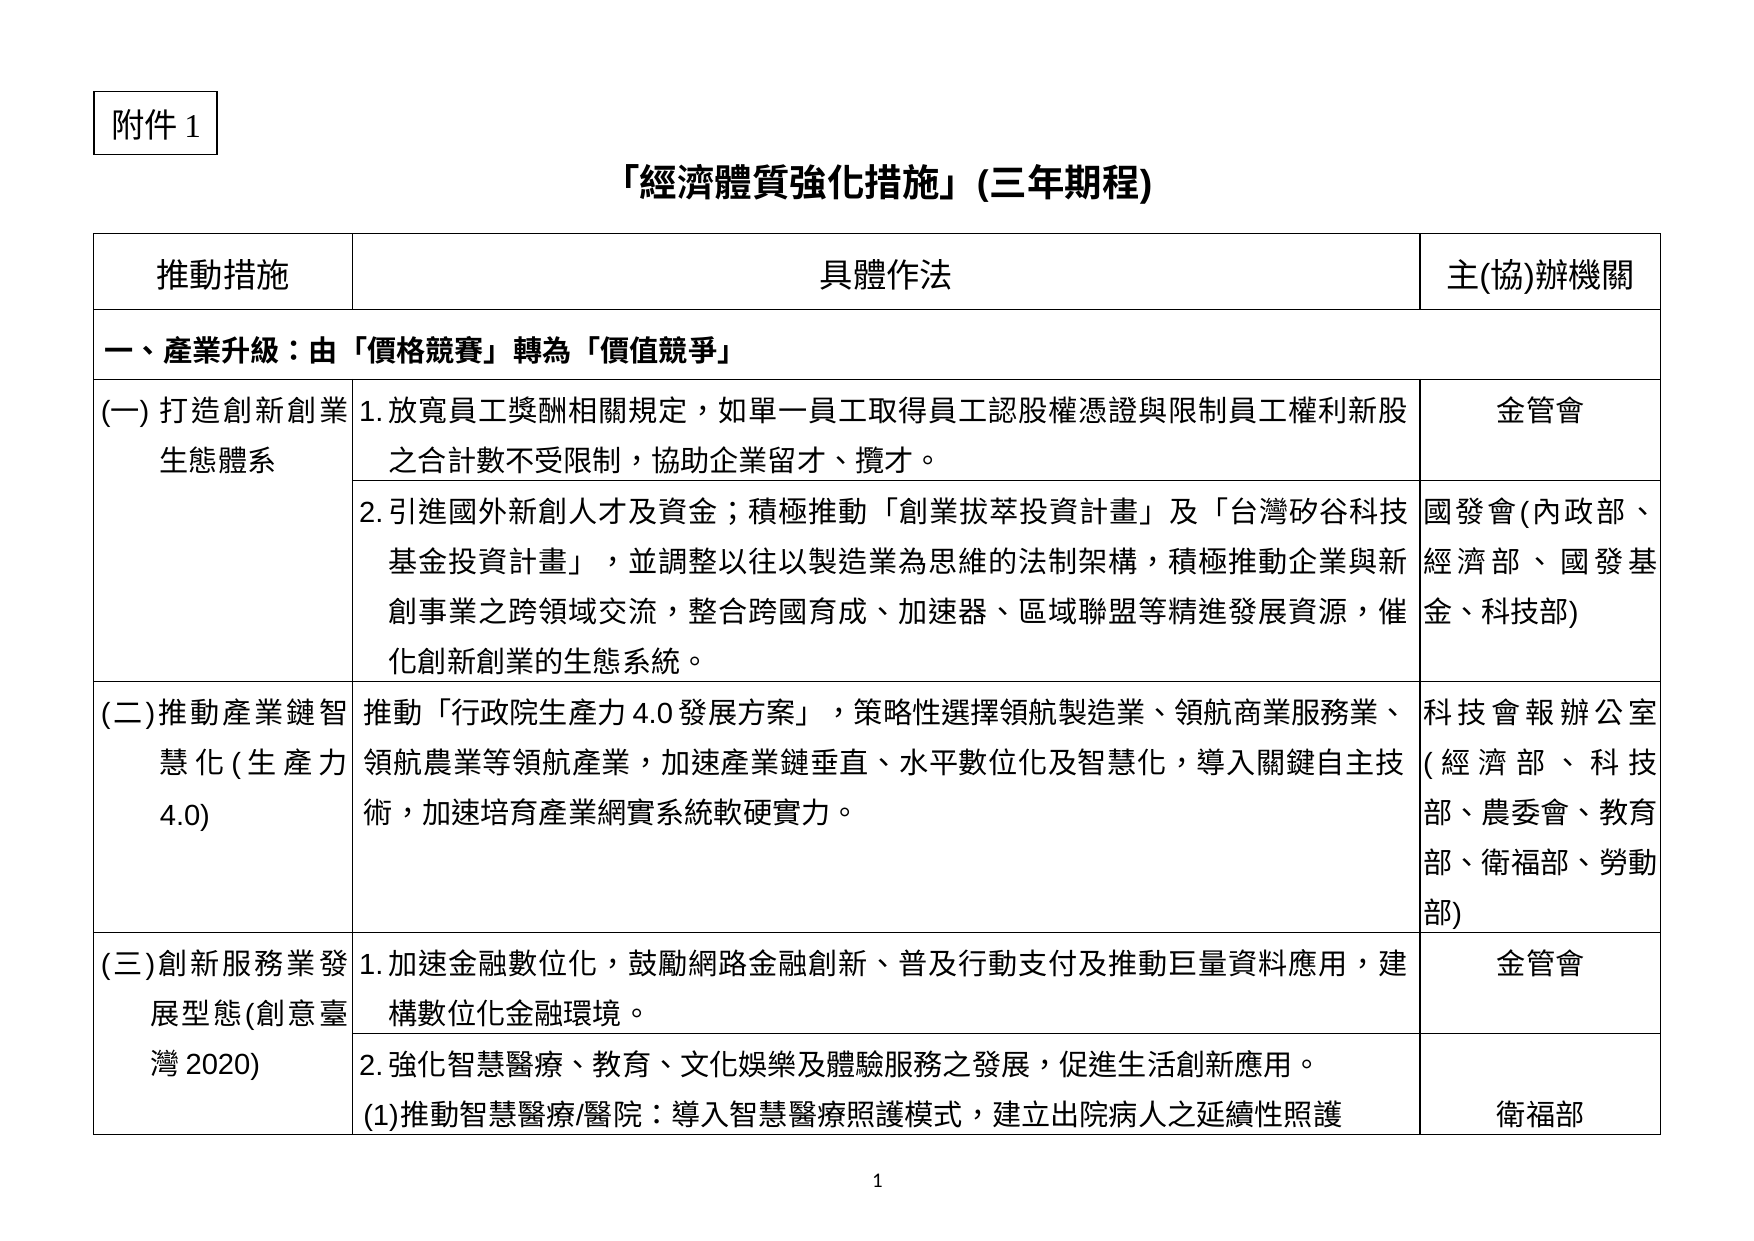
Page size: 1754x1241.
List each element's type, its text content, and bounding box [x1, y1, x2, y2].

table_header 具體作法 [353, 234, 1419, 309]
table_cell 科技會報辦公室 (經濟部、科技部、農委會、教育部、衛福部、勞動部) [1421, 682, 1660, 932]
table_cell 金管會 [1421, 380, 1660, 480]
table_cell 一、產業升級：由「價格競賽」轉為「價值競爭」 [94, 310, 1660, 379]
table_cell 引進國外新創人才及資金；積極推動「創業拔萃投資計畫」及「台灣矽谷科技基金投資計畫」，並調整以往以製造業為思維的法制架構，積極推動企業與新創事業之跨領域交流，整合跨國育成、加速器、區域聯盟等精進發展資源，催化創新創業的生態系統。 [353, 481, 1419, 681]
table_header 推動措施 [94, 234, 352, 309]
table_cell 衛福部 教育部 文化部 [1421, 1034, 1660, 1134]
table_cell 加速金融數位化，鼓勵網路金融創新、普及行動支付及推動巨量資料應用，建構數位化金融環境。 [353, 933, 1419, 1033]
table_cell 國發會(內政部、經濟部、國發基金、科技部) [1421, 481, 1660, 681]
table_cell (一) 打造創新創業生態體系 [94, 380, 352, 681]
table_cell (三)創新服務業發展型態(創意臺灣2020) [94, 933, 352, 1134]
table_header 主(協)辦機關 [1421, 234, 1660, 309]
table_cell 放寬員工獎酬相關規定，如單一員工取得員工認股權憑證與限制員工權利新股之合計數不受限制，協助企業留才、攬才。 [353, 380, 1419, 480]
table_cell 金管會 [1421, 933, 1660, 1033]
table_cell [353, 1034, 1419, 1134]
text 「經濟體質強化措施」(三年期程) [112, 152, 1641, 207]
table_cell (二)推動產業鏈智慧化(生產力4.0) [94, 682, 352, 932]
table_cell 推動「行政院生產力4.0發展方案」，策略性選擇領航製造業、領航商業服務業、領航農業等領航產業，加速產業鏈垂直、水平數位化及智慧化，導入關鍵自主技術，加速培育產業網實系統軟硬實力。 [353, 682, 1419, 932]
